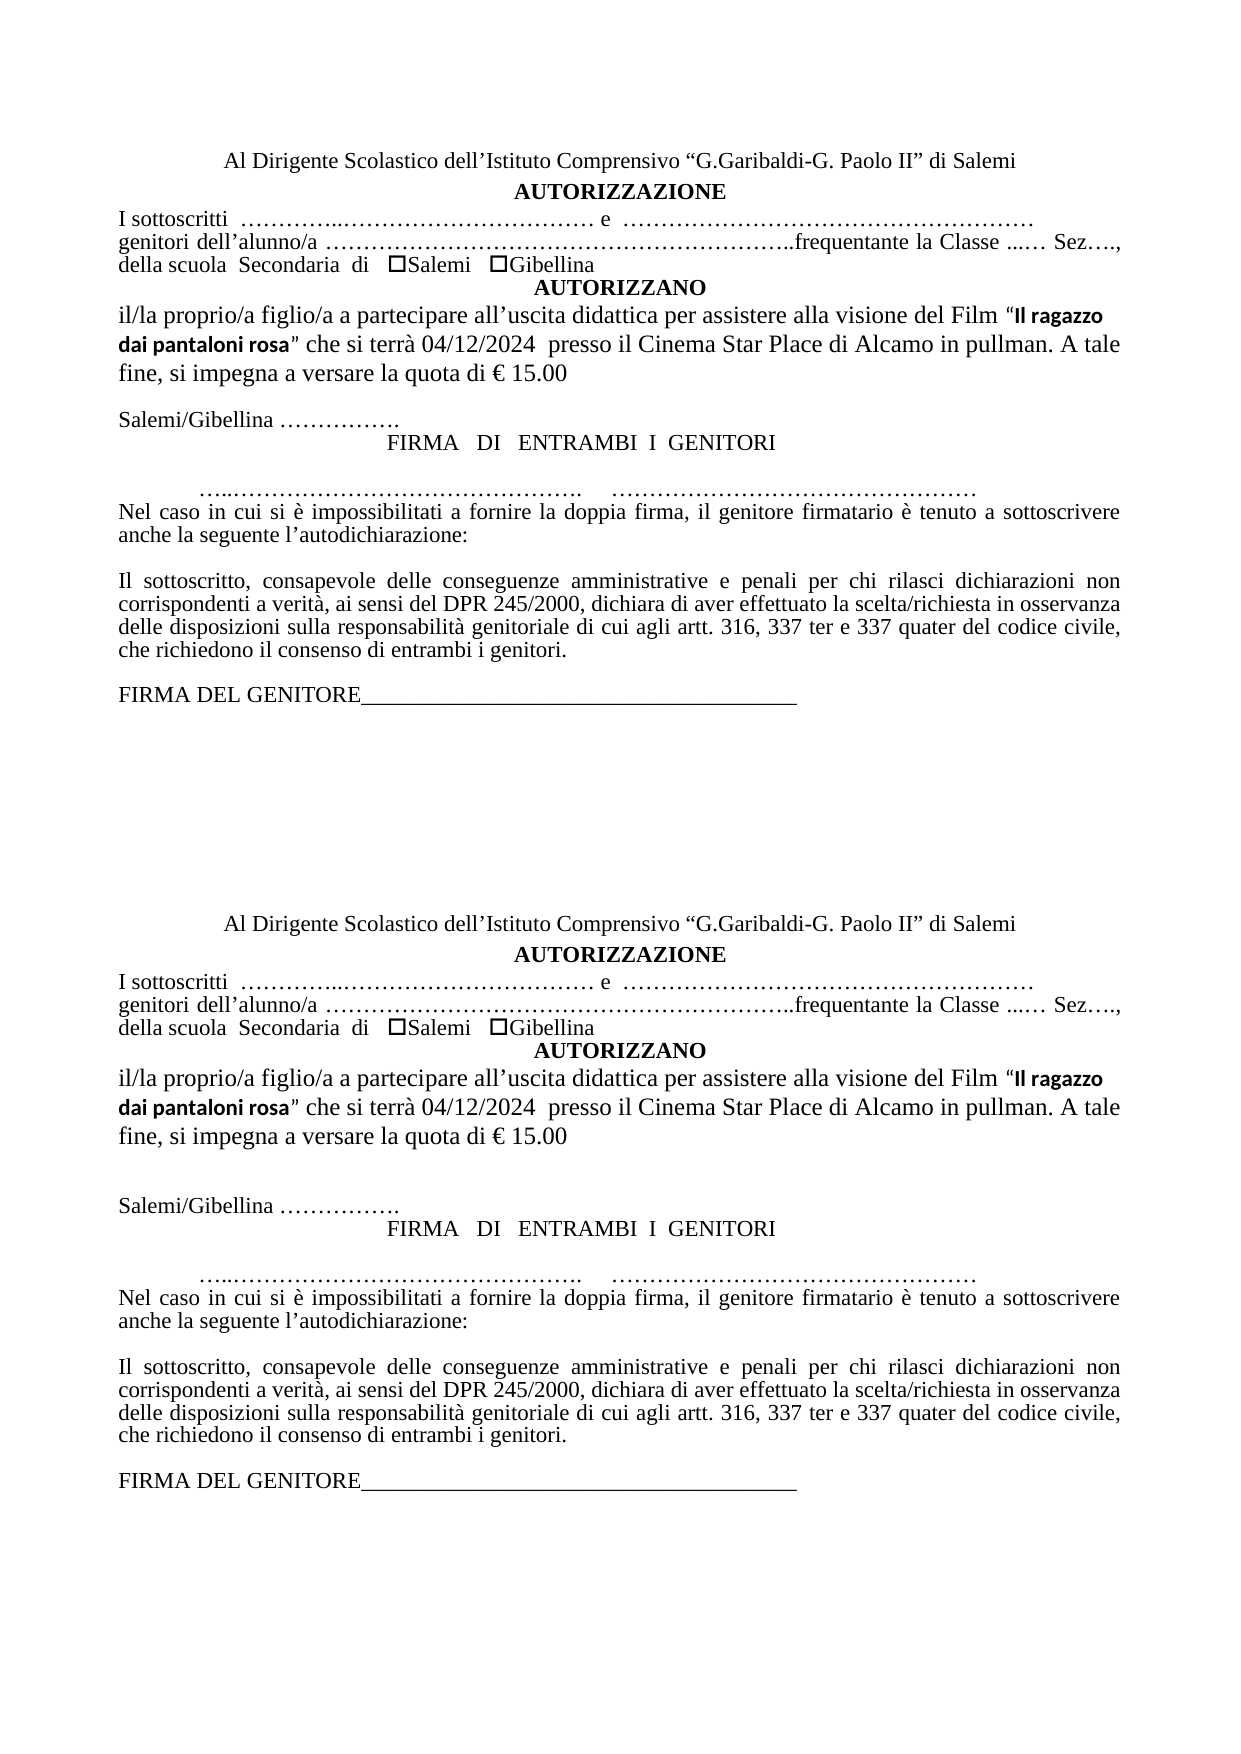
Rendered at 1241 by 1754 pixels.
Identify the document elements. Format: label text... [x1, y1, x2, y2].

text AUTORIZZANO [118, 277, 1122, 300]
text AUTORIZZAZIONE [118, 178, 1122, 204]
text Al Dirigente Scolastico dell’Istituto Comprensivo “G.Garibaldi-G. Paolo II” di Salemi [118, 148, 1122, 174]
text I sottoscritti …………..…………………………… e ……………………………………………… [118, 971, 1122, 994]
text …..………………………………………. ………………………………………… [118, 1264, 1122, 1287]
text genitori dell’alunno/a ……………………………………………………..frequentante la Classe ...… Sez…., della scuola Secondaria di Salemi Gibellina [118, 231, 1122, 277]
text FIRMA DEL GENITORE______________________________________ [118, 1470, 1122, 1493]
text Il sottoscritto, consapevole delle conseguenze amministrative e penali per chi rilasci dichiarazioni non corrispondenti a verità, ai sensi del DPR 245/2000, dichiara di aver effettuato la scelta/richiesta in osservanza delle disposizioni sulla responsabilità genitoriale di cui agli artt. 316, 337 ter e 337 quater del codice civile, che richiedono il consenso di entrambi i genitori. [118, 570, 1122, 662]
text genitori dell’alunno/a ……………………………………………………..frequentante la Classe ...… Sez…., della scuola Secondaria di Salemi Gibellina [118, 994, 1122, 1040]
text FIRMA DI ENTRAMBI I GENITORI [118, 1218, 1122, 1241]
text Salemi/Gibellina ……………. [118, 409, 1122, 432]
text …..………………………………………. ………………………………………… [118, 478, 1122, 501]
text FIRMA DEL GENITORE______________________________________ [118, 684, 1122, 707]
text AUTORIZZAZIONE [118, 941, 1122, 967]
text Il sottoscritto, consapevole delle conseguenze amministrative e penali per chi rilasci dichiarazioni non corrispondenti a verità, ai sensi del DPR 245/2000, dichiara di aver effettuato la scelta/richiesta in osservanza delle disposizioni sulla responsabilità genitoriale di cui agli artt. 316, 337 ter e 337 quater del codice civile, che richiedono il consenso di entrambi i genitori. [118, 1356, 1122, 1447]
text Salemi/Gibellina ……………. [118, 1195, 1122, 1218]
text il/la proprio/a figlio/a a partecipare all’uscita didattica per assistere alla visione del Film “Il ragazzo dai pantaloni rosa” che si terrà 04/12/2024 presso il Cinema Star Place di Alcamo in pullman. A tale fine, si impegna a versare la quota di € 15.00 [118, 300, 1122, 387]
text I sottoscritti …………..…………………………… e ……………………………………………… [118, 208, 1122, 231]
text AUTORIZZANO [118, 1040, 1122, 1063]
text Nel caso in cui si è impossibilitati a fornire la doppia firma, il genitore firmatario è tenuto a sottoscrivere anche la seguente l’autodichiarazione: [118, 1287, 1122, 1333]
text Al Dirigente Scolastico dell’Istituto Comprensivo “G.Garibaldi-G. Paolo II” di Salemi [118, 911, 1122, 937]
text il/la proprio/a figlio/a a partecipare all’uscita didattica per assistere alla visione del Film “Il ragazzo dai pantaloni rosa” che si terrà 04/12/2024 presso il Cinema Star Place di Alcamo in pullman. A tale fine, si impegna a versare la quota di € 15.00 [118, 1063, 1122, 1149]
text Nel caso in cui si è impossibilitati a fornire la doppia firma, il genitore firmatario è tenuto a sottoscrivere anche la seguente l’autodichiarazione: [118, 501, 1122, 547]
text FIRMA DI ENTRAMBI I GENITORI [118, 432, 1122, 455]
